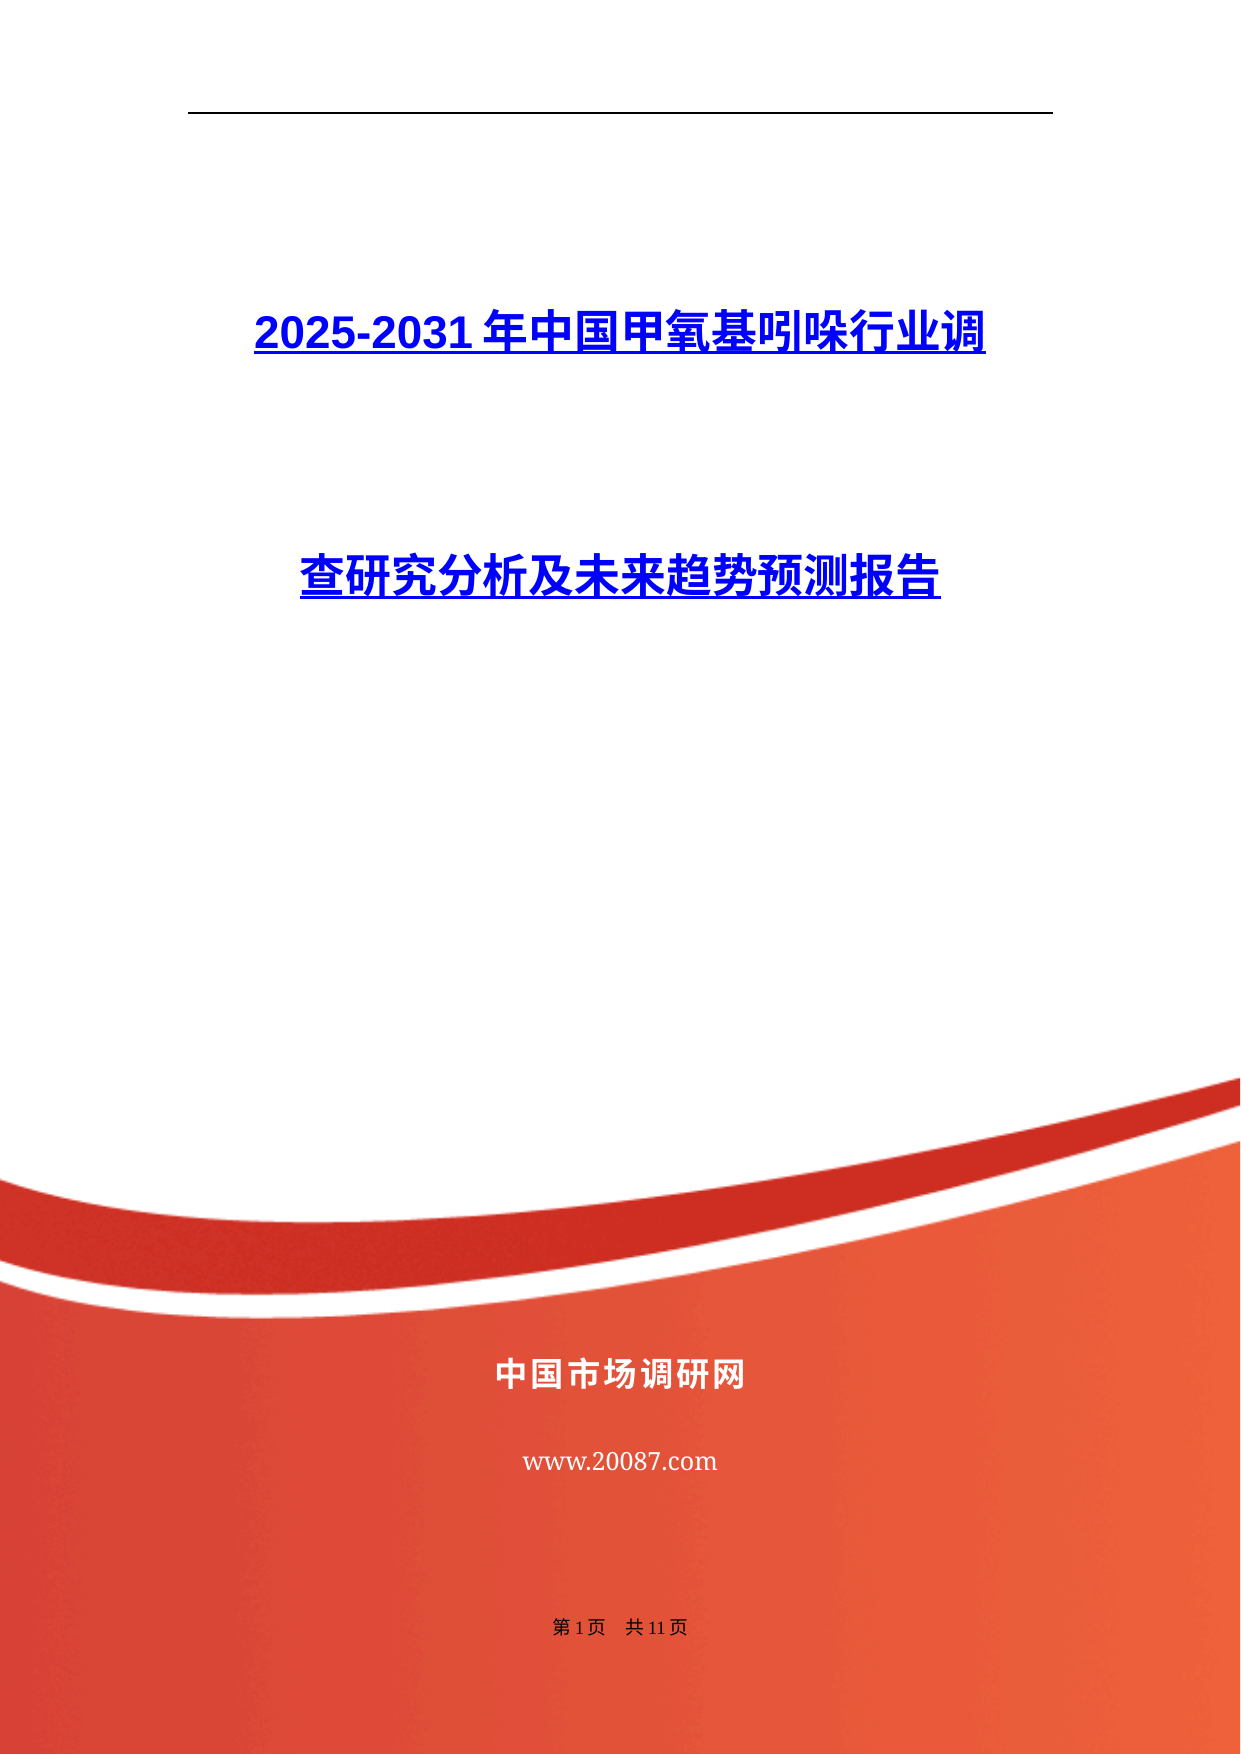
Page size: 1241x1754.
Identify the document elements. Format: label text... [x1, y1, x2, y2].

subtitle 中国市场调研网 [187, 1339, 1053, 1404]
picture [0, 1006, 1241, 1754]
text www.20087.com [187, 1428, 1053, 1493]
table_header 2025-2031年中国甲氧基吲哚行业调查研究分析及未来趋势预测报告 [188, 207, 1053, 773]
